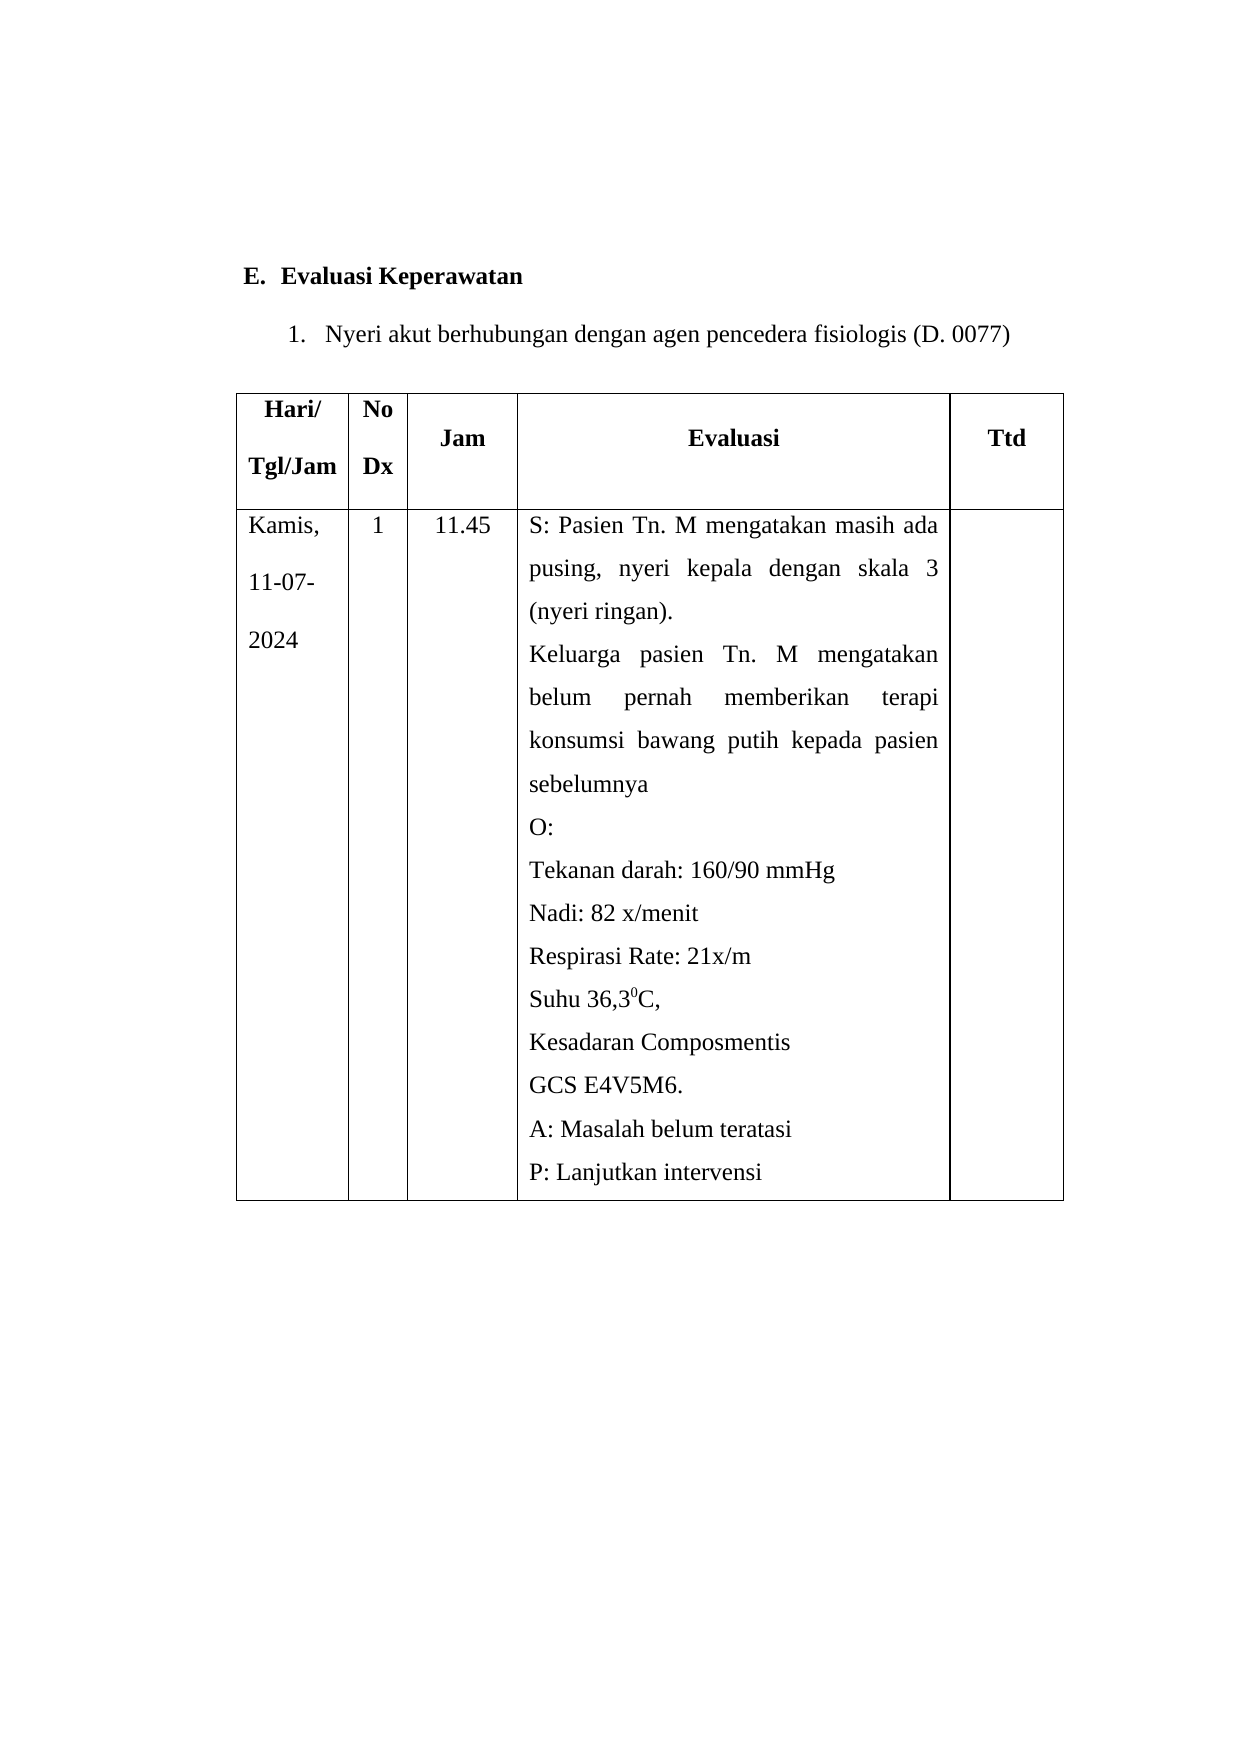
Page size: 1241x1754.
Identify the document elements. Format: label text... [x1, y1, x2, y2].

table_header No Dx [349, 394, 407, 509]
subtitle Evaluasi Keperawatan [243, 261, 1063, 290]
table_header Evaluasi [518, 394, 949, 509]
table_header Ttd [951, 394, 1063, 509]
list Nyeri akut berhubungan dengan agen pencedera fisiologis (D. 0077) [287, 319, 1063, 347]
table_header Hari/ Tgl/Jam [237, 394, 348, 509]
table_cell 11.45 [408, 510, 517, 1200]
table_cell Kamis, 11-07-2024 [237, 510, 348, 1200]
table_cell 1 [349, 510, 407, 1200]
table_header Jam [408, 394, 517, 509]
table_cell [951, 510, 1063, 1200]
table_cell S: Pasien Tn. M mengatakan masih ada pusing, nyeri kepala dengan skala 3 (nyeri ringan). Keluarga pasien Tn. M mengatakan belum pernah memberikan terapi konsumsi bawang putih kepada pasien sebelumnya O: Tekanan darah: 160/90 mmHg Nadi: 82 x/menit Respirasi Rate: 21x/m Suhu 36,30C, Kesadaran Composmentis GCS E4V5M6. A: Masalah belum teratasi P: Lanjutkan intervensi [518, 510, 949, 1200]
